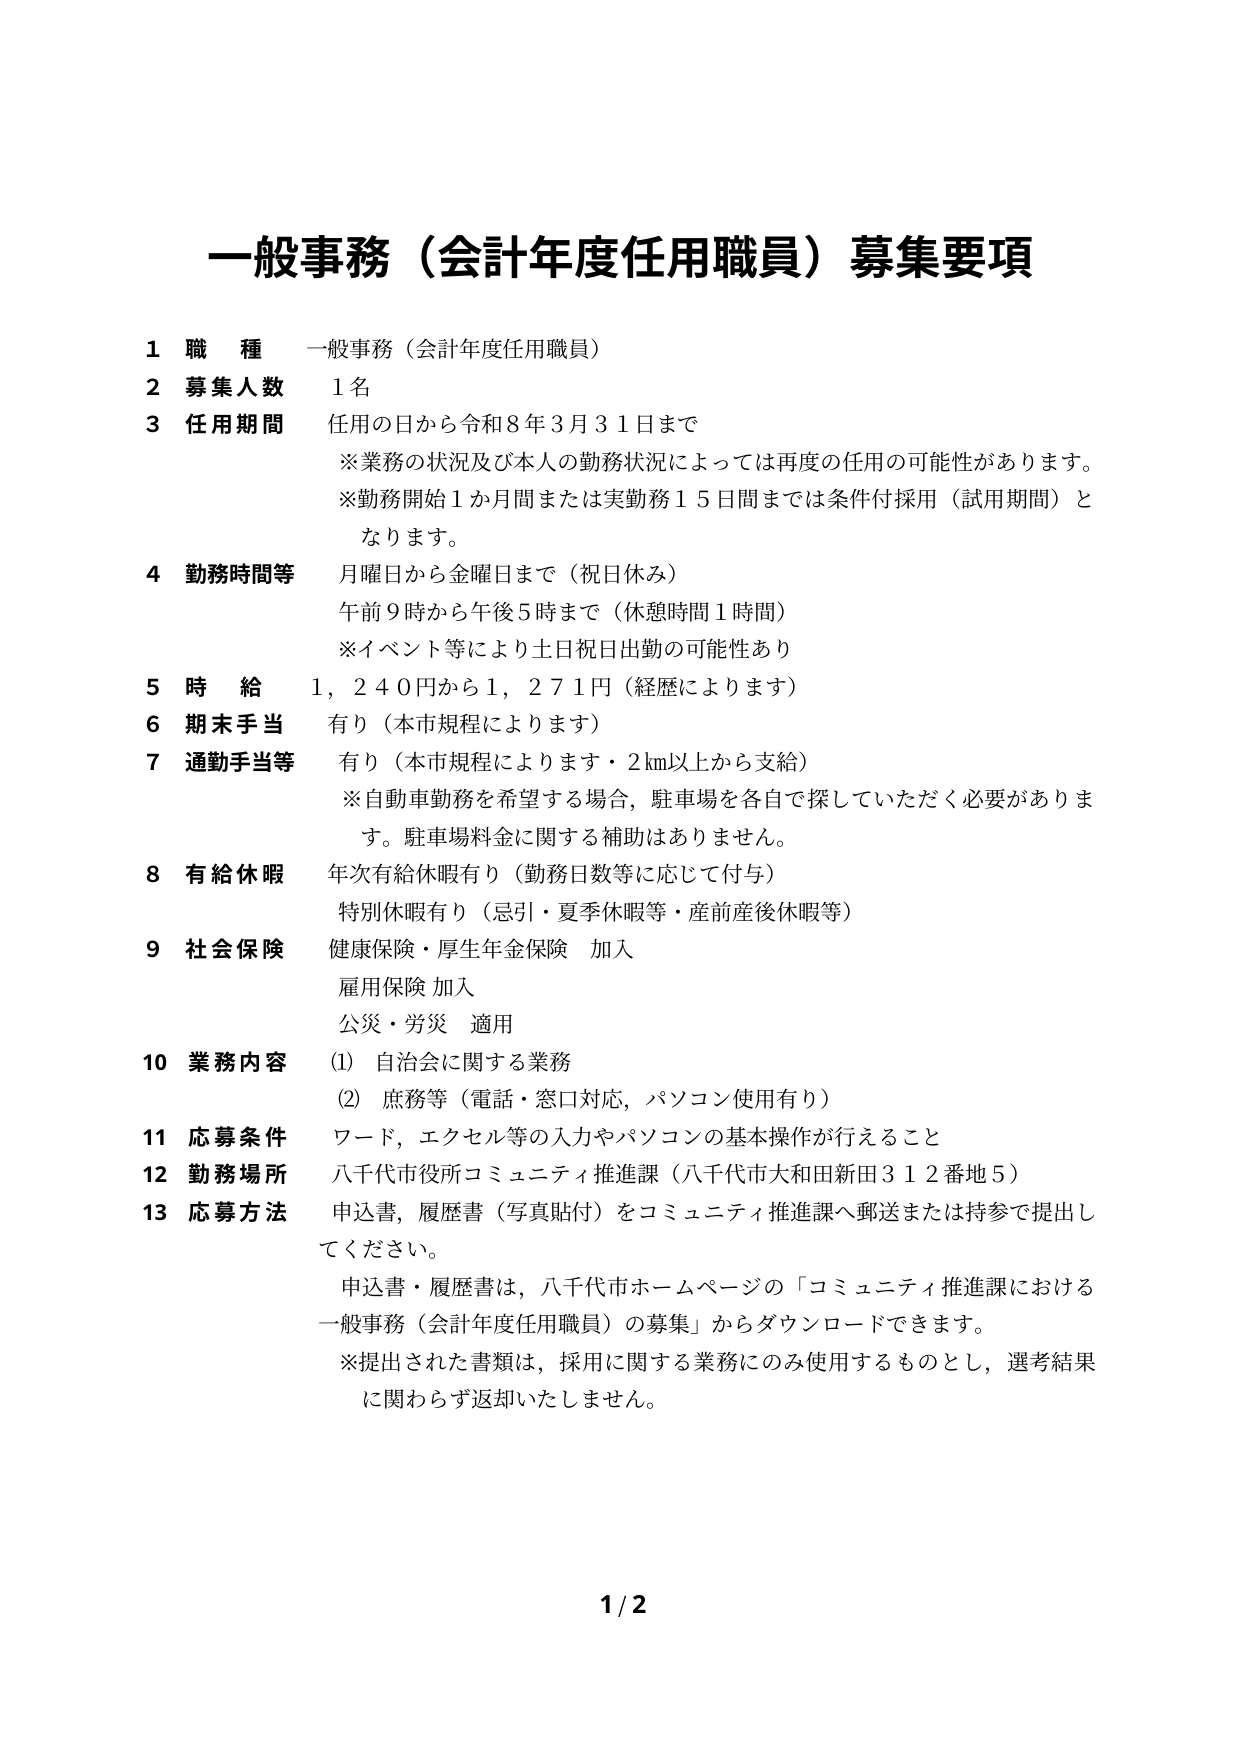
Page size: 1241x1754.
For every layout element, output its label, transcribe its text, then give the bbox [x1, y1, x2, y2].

text ４ 勤務時間等 月曜日から金曜日まで（祝日休み） [142, 554, 1098, 592]
text ※提出された書類は，採用に関する業務にのみ使用するものとし，選考結果に関わらず返却いたしません。 [340, 1342, 1098, 1417]
text ※イベント等により土日祝日出勤の可能性あり [142, 629, 1098, 667]
text ７ 通勤手当等 有り（本市規程によります・２㎞以上から支給） [142, 742, 1098, 779]
text ８ 有給休暇 年次有給休暇有り（勤務日数等に応じて付与） [142, 854, 1098, 892]
text ※勤務開始１か月間または実勤務１５日間までは条件付採用（試用期間）となります。 [339, 479, 1098, 554]
text 特別休暇有り（忌引・夏季休暇等・産前産後休暇等） [142, 892, 1098, 929]
text ５ 時給 １，２４０円から１，２７１円（経歴によります） [142, 667, 1098, 704]
text ※自動車勤務を希望する場合，駐車場を各自で探していただく必要があります。駐車場料金に関する補助はありません。 [142, 779, 1098, 854]
text 一般事務（会計年度任用職員）募集要項 [142, 217, 1098, 292]
text 公災・労災 適用 [142, 1004, 1098, 1042]
text 13 応募方法 申込書，履歴書（写真貼付）をコミュニティ推進課へ郵送または持参で提出してください。 [142, 1192, 1098, 1267]
text ３ 任用期間 任用の日から令和８年３月３１日まで [142, 404, 1098, 442]
text 10 業務内容 ⑴ 自治会に関する業務 [142, 1042, 1098, 1079]
text ※業務の状況及び本人の勤務状況によっては再度の任用の可能性があります。 [142, 442, 1098, 479]
text 12 勤務場所 八千代市役所コミュニティ推進課（八千代市大和田新田３１２番地５） [142, 1154, 1098, 1192]
text 雇用保険 加入 [142, 967, 1098, 1004]
text ６ 期末手当 有り（本市規程によります） [142, 704, 1098, 742]
text ⑵ 庶務等（電話・窓口対応，パソコン使用有り） [142, 1079, 1098, 1117]
text 午前９時から午後５時まで（休憩時間１時間） [142, 592, 1098, 629]
text 申込書・履歴書は，八千代市ホームページの「コミュニティ推進課における一般事務（会計年度任用職員）の募集」からダウンロードできます。 [318, 1267, 1098, 1342]
text 11 応募条件 ワード，エクセル等の入力やパソコンの基本操作が行えること [142, 1117, 1098, 1154]
text ９ 社会保険 健康保険・厚生年金保険 加入 [142, 929, 1098, 967]
text １ 職種 一般事務（会計年度任用職員） [142, 329, 1098, 367]
text ２ 募集人数 １名 [142, 367, 1098, 404]
